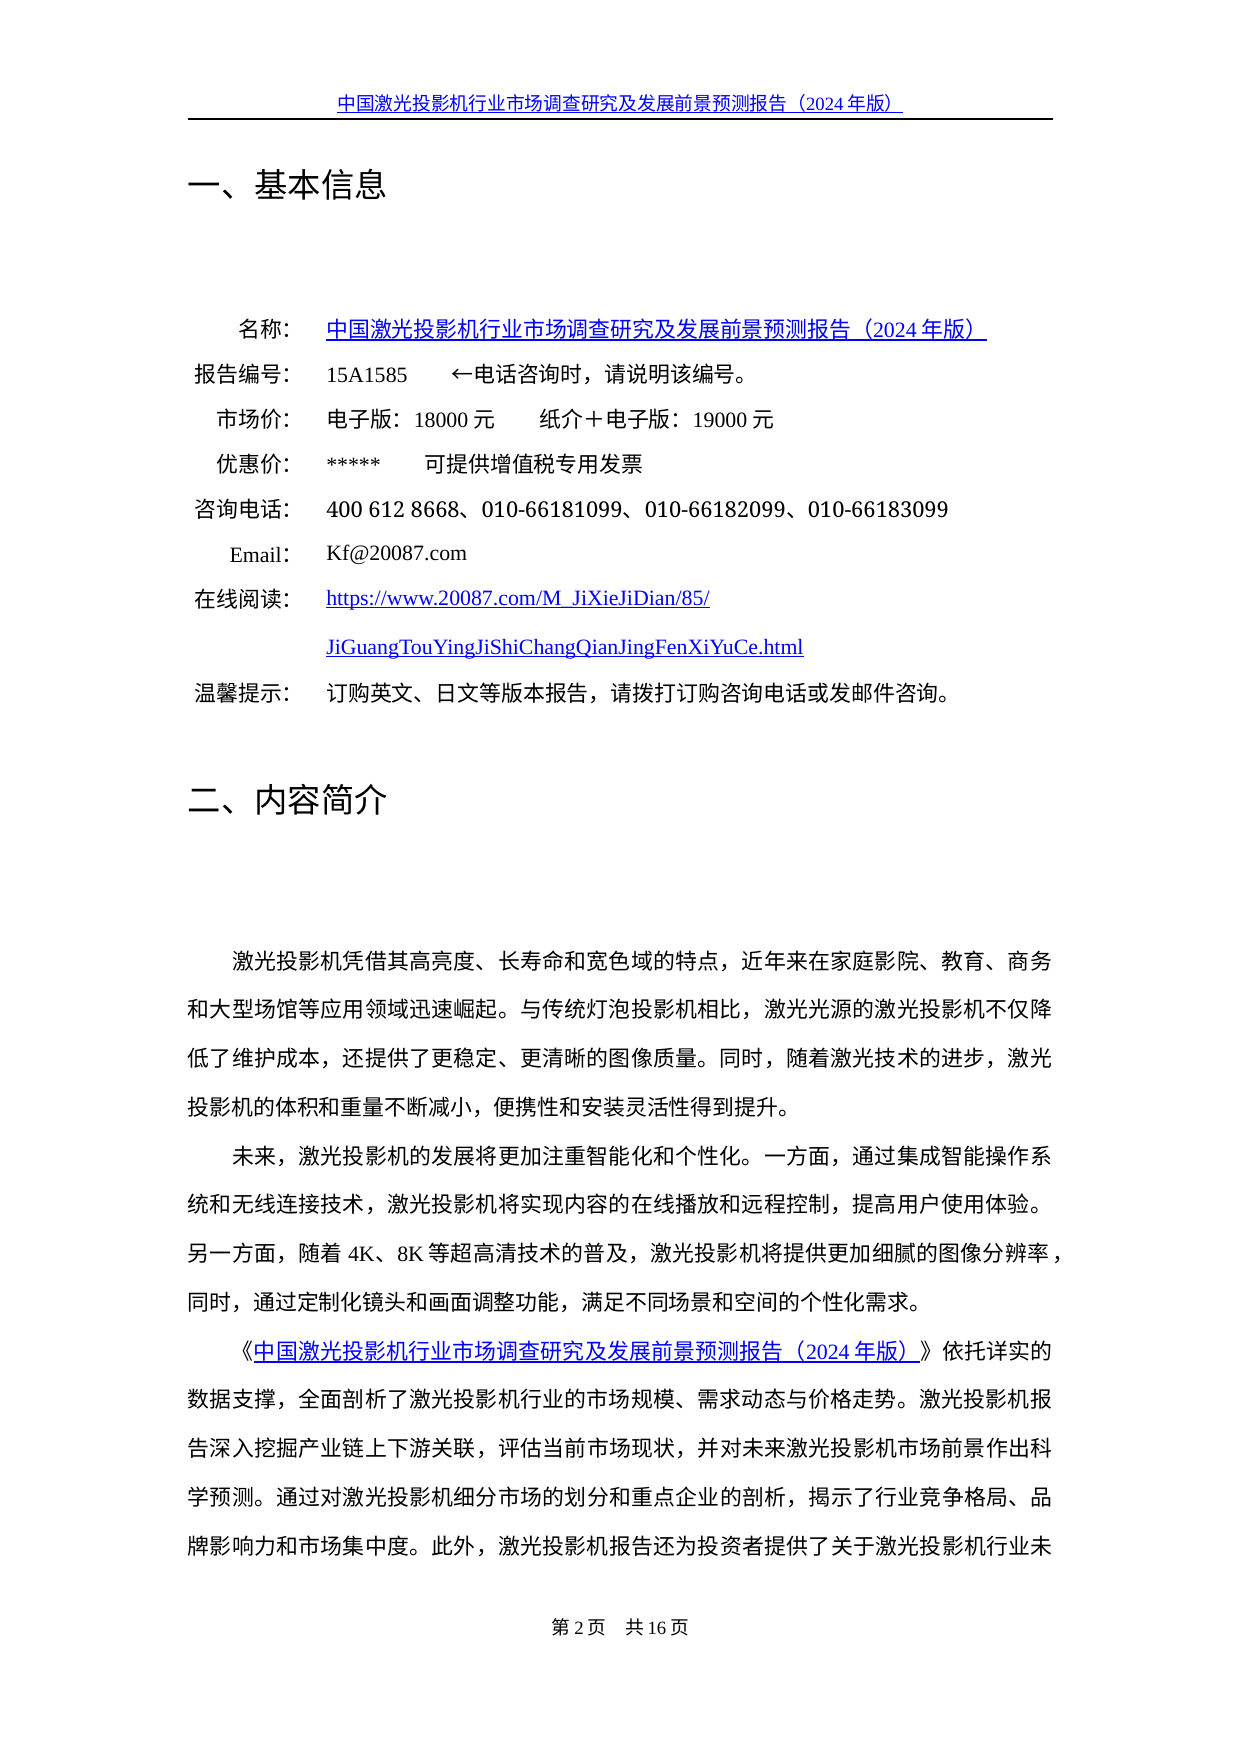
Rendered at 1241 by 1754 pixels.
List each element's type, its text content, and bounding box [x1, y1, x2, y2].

table_cell 温馨提示： [167, 675, 315, 720]
table_cell 15A1585 ←电话咨询时，请说明该编号。 [315, 357, 1073, 402]
title 二、内容简介 [187, 766, 1053, 831]
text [187, 943, 1053, 1561]
table_cell Email： [167, 537, 315, 582]
table_cell 报告编号： [167, 357, 315, 402]
table_cell Kf@20087.com [315, 537, 1073, 582]
table_header 中国激光投影机行业市场调查研究及发展前景预测报告（2024年版） [315, 312, 1073, 357]
table_cell [315, 582, 1073, 675]
table_cell 400 612 8668、010-66181099、010-66182099、010-66183099 [315, 492, 1073, 537]
table_cell ***** 可提供增值税专用发票 [315, 447, 1073, 492]
table_cell 市场价： [167, 402, 315, 447]
table_cell 在线阅读： [167, 582, 315, 675]
table_cell 咨询电话： [167, 492, 315, 537]
table_cell 电子版：18000 元 纸介＋电子版：19000 元 [315, 402, 1073, 447]
table_header 名称： [167, 312, 315, 357]
table_cell 优惠价： [167, 447, 315, 492]
table_cell 订购英文、日文等版本报告，请拨打订购咨询电话或发邮件咨询。 [315, 675, 1073, 720]
title 一、基本信息 [187, 150, 1053, 215]
